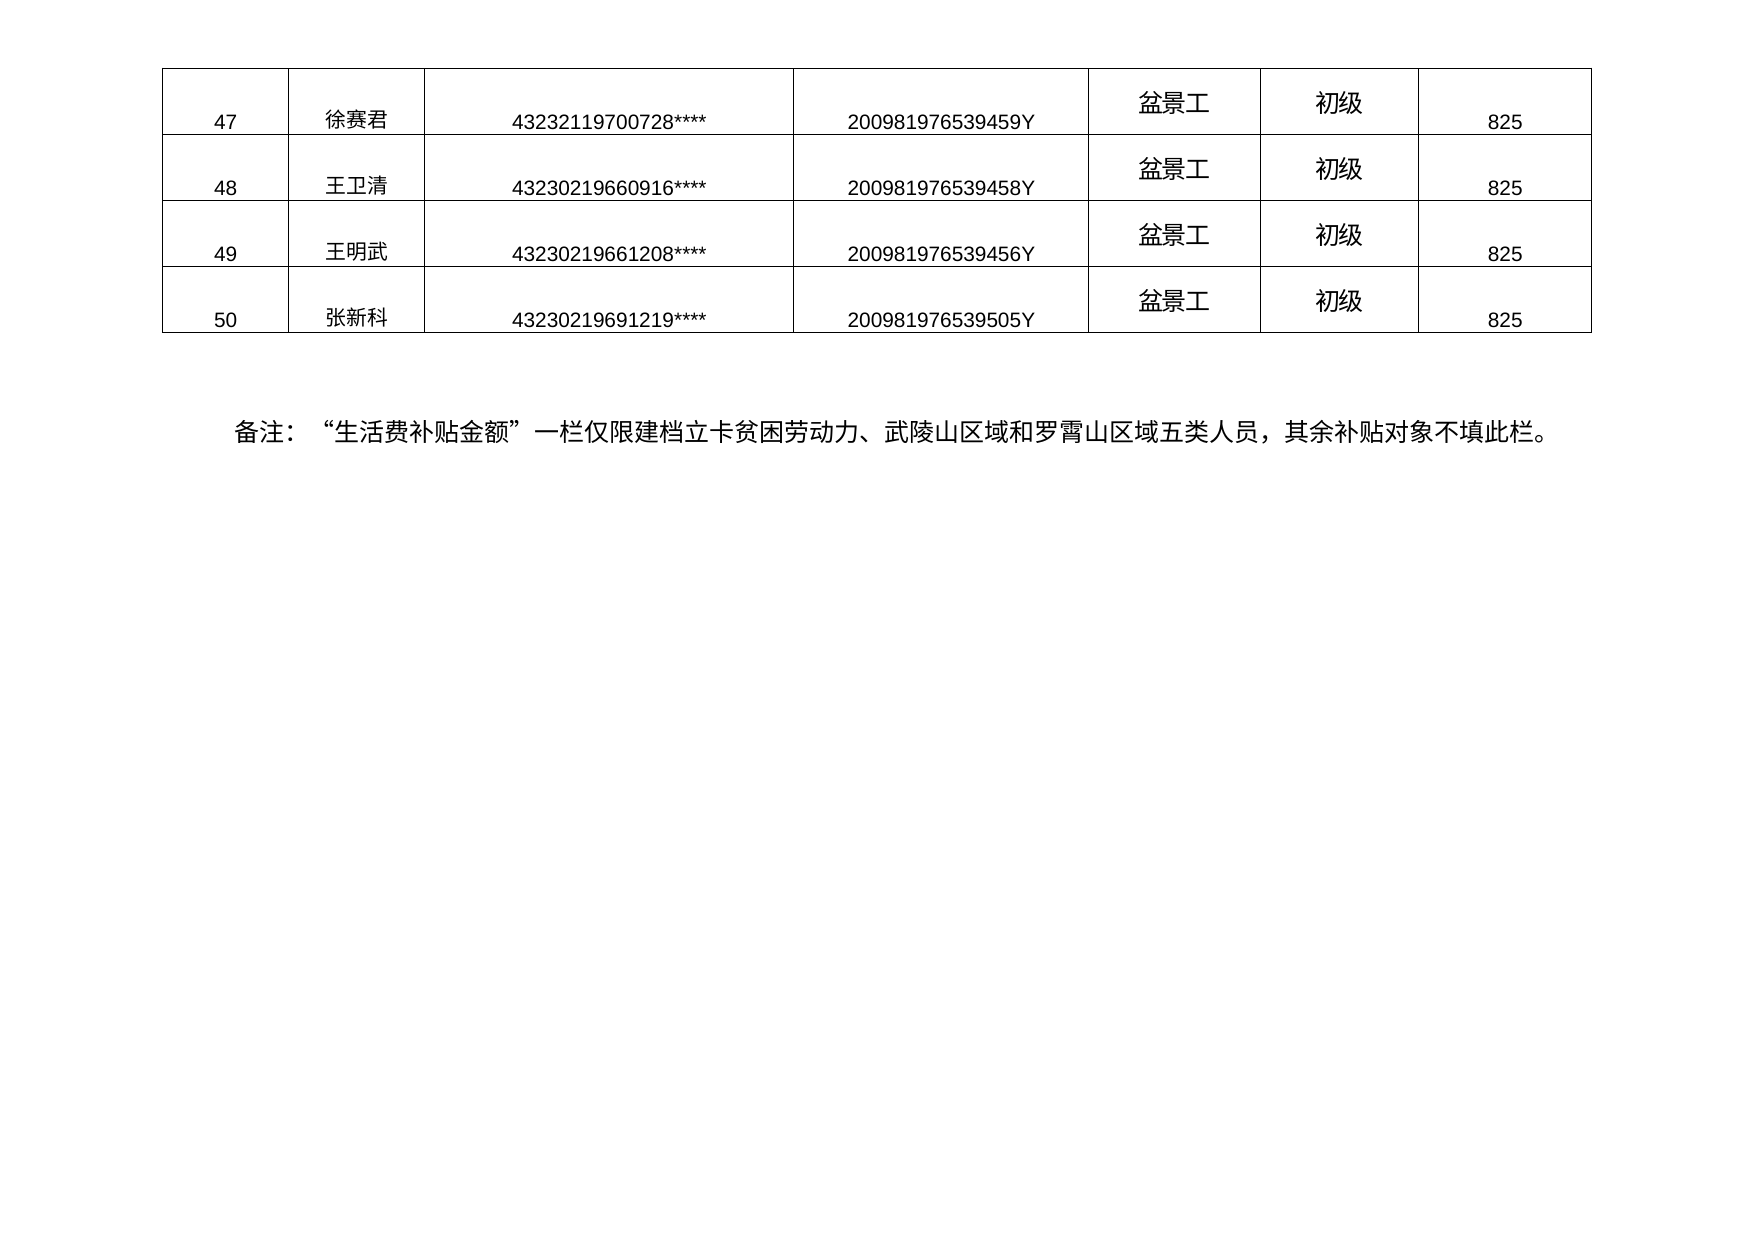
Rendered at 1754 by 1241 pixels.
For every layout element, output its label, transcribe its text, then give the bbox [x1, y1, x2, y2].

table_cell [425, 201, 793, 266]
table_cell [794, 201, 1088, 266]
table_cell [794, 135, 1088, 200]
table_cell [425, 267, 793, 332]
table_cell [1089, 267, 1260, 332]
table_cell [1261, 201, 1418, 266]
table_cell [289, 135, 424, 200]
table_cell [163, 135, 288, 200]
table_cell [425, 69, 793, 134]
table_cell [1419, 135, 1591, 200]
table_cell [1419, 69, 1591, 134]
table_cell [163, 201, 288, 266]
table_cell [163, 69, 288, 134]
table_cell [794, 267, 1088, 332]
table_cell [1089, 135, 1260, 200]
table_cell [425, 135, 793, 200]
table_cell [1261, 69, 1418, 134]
text 备注：“生活费补贴金额”一栏仅限建档立卡贫困劳动力、武陵山区域和罗霄山区域五类人员，其余补贴对象不填此栏。 [59, 398, 1695, 463]
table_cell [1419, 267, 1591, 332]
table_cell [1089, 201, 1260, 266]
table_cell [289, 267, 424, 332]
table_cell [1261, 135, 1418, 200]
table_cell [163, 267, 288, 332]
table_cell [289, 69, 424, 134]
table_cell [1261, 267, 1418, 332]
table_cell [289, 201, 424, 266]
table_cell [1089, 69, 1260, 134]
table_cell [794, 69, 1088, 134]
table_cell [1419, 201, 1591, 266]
